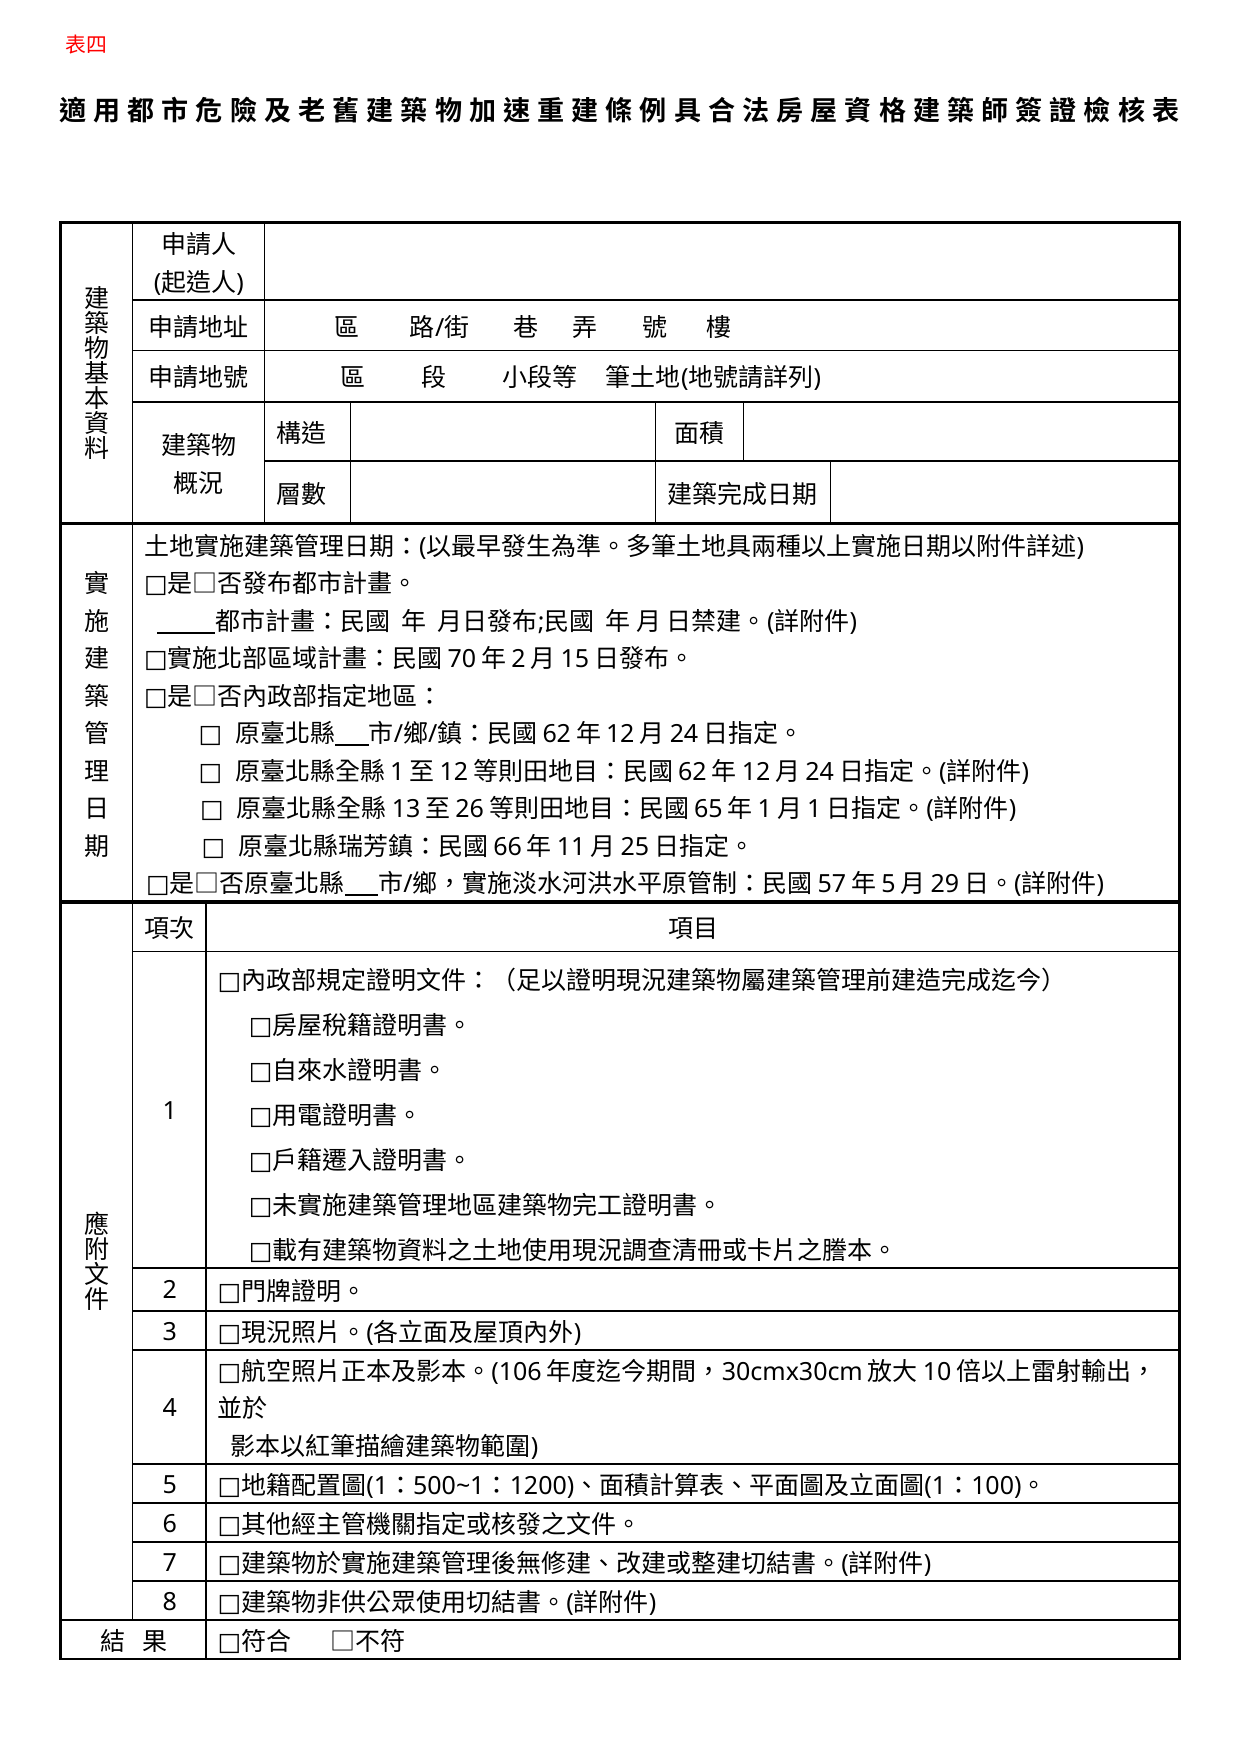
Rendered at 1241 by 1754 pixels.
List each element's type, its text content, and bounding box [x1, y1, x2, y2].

table_cell □內政部規定證明文件：（足以證明現況建築物屬建築管理前建造完成迄今） □房屋稅籍證明書。 □自來水證明書。 □用電證明書。 □戶籍遷入證明書。 □未實施建築管理地區建築物完工證明書。 □載有建築物資料之土地使用現況調查清冊或卡片之謄本。 [207, 952, 1178, 1267]
table_cell 土地實施建築管理日期：(以最早發生為準。多筆土地具兩種以上實施日期以附件詳述) □是□否發布都市計畫。 都市計畫：民國 年 月日發布;民國 年 月 日禁建。(詳附件) □實施北部區域計畫：民國70年2月15日發布。 □是□否內政部指定地區： □ 原臺北縣 市/鄉/鎮：民國62年12月24日指定。 □ 原臺北縣全縣1至12等則田地目：民國62年12月24日指定。(詳附件) □ 原臺北縣全縣13至26等則田地目：民國65年1月1日指定。(詳附件) □ 原臺北縣瑞芳鎮：民國66年11月25日指定。 □是□否原臺北縣 市/鄉，實施淡水河洪水平原管制：民國57年5月29日。(詳附件) [133, 525, 1178, 900]
table_cell 4 [133, 1351, 205, 1463]
table_cell 申請地址 [133, 301, 264, 349]
table_cell 層數 [265, 462, 350, 522]
table_cell 項目 [207, 904, 1178, 951]
table_cell [351, 462, 655, 522]
table_header [265, 224, 1178, 299]
table_cell 應附文件 [62, 904, 132, 1619]
table_cell □現況照片。(各立面及屋頂內外) [207, 1312, 1178, 1349]
table_cell [744, 403, 1178, 460]
table_cell □門牌證明。 [207, 1269, 1178, 1310]
table_cell □建築物於實施建築管理後無修建、改建或整建切結書。(詳附件) [207, 1543, 1178, 1580]
table_cell 6 [133, 1504, 205, 1541]
table_cell 申請地號 [133, 351, 264, 401]
table_cell 面積 [656, 403, 743, 460]
table_cell □航空照片正本及影本。(106年度迄今期間，30cmx30cm放大10倍以上雷射輸出，並於 影本以紅筆描繪建築物範圍) [207, 1351, 1178, 1463]
table_cell 8 [133, 1582, 205, 1619]
table_cell 2 [133, 1269, 205, 1310]
table_cell □建築物非供公眾使用切結書。(詳附件) [207, 1582, 1178, 1619]
table_cell 3 [133, 1312, 205, 1349]
table_cell 5 [133, 1465, 205, 1502]
table_cell 項次 [133, 904, 205, 951]
table_cell □其他經主管機關指定或核發之文件。 [207, 1504, 1178, 1541]
table_cell [831, 462, 1178, 522]
table_cell 7 [133, 1543, 205, 1580]
table_cell □符合 □不符 [207, 1621, 1178, 1658]
table_cell □地籍配置圖(1：500~1：1200)、面積計算表、平面圖及立面圖(1：100)。 [207, 1465, 1178, 1502]
table_cell [351, 403, 655, 460]
table_cell 構造 [265, 403, 350, 460]
table_cell 結 果 [62, 1621, 205, 1658]
table_cell 區 路/街 巷 弄 號 樓 [265, 301, 1178, 349]
table_cell 建築完成日期 [656, 462, 830, 522]
table_cell 1 [133, 952, 205, 1267]
table_header 申請人 (起造人) [133, 224, 264, 299]
table_header 建築物基本資料 [62, 224, 132, 522]
table_cell 實施建築管理日期 [62, 525, 132, 900]
table_cell 建築物 概況 [133, 403, 264, 522]
table_cell 區 段 小段等 筆土地(地號請詳列) [265, 351, 1178, 401]
text 適用都市危險及老舊建築物加速重建條例具合法房屋資格建築師簽證檢核表 [59, 71, 1181, 146]
